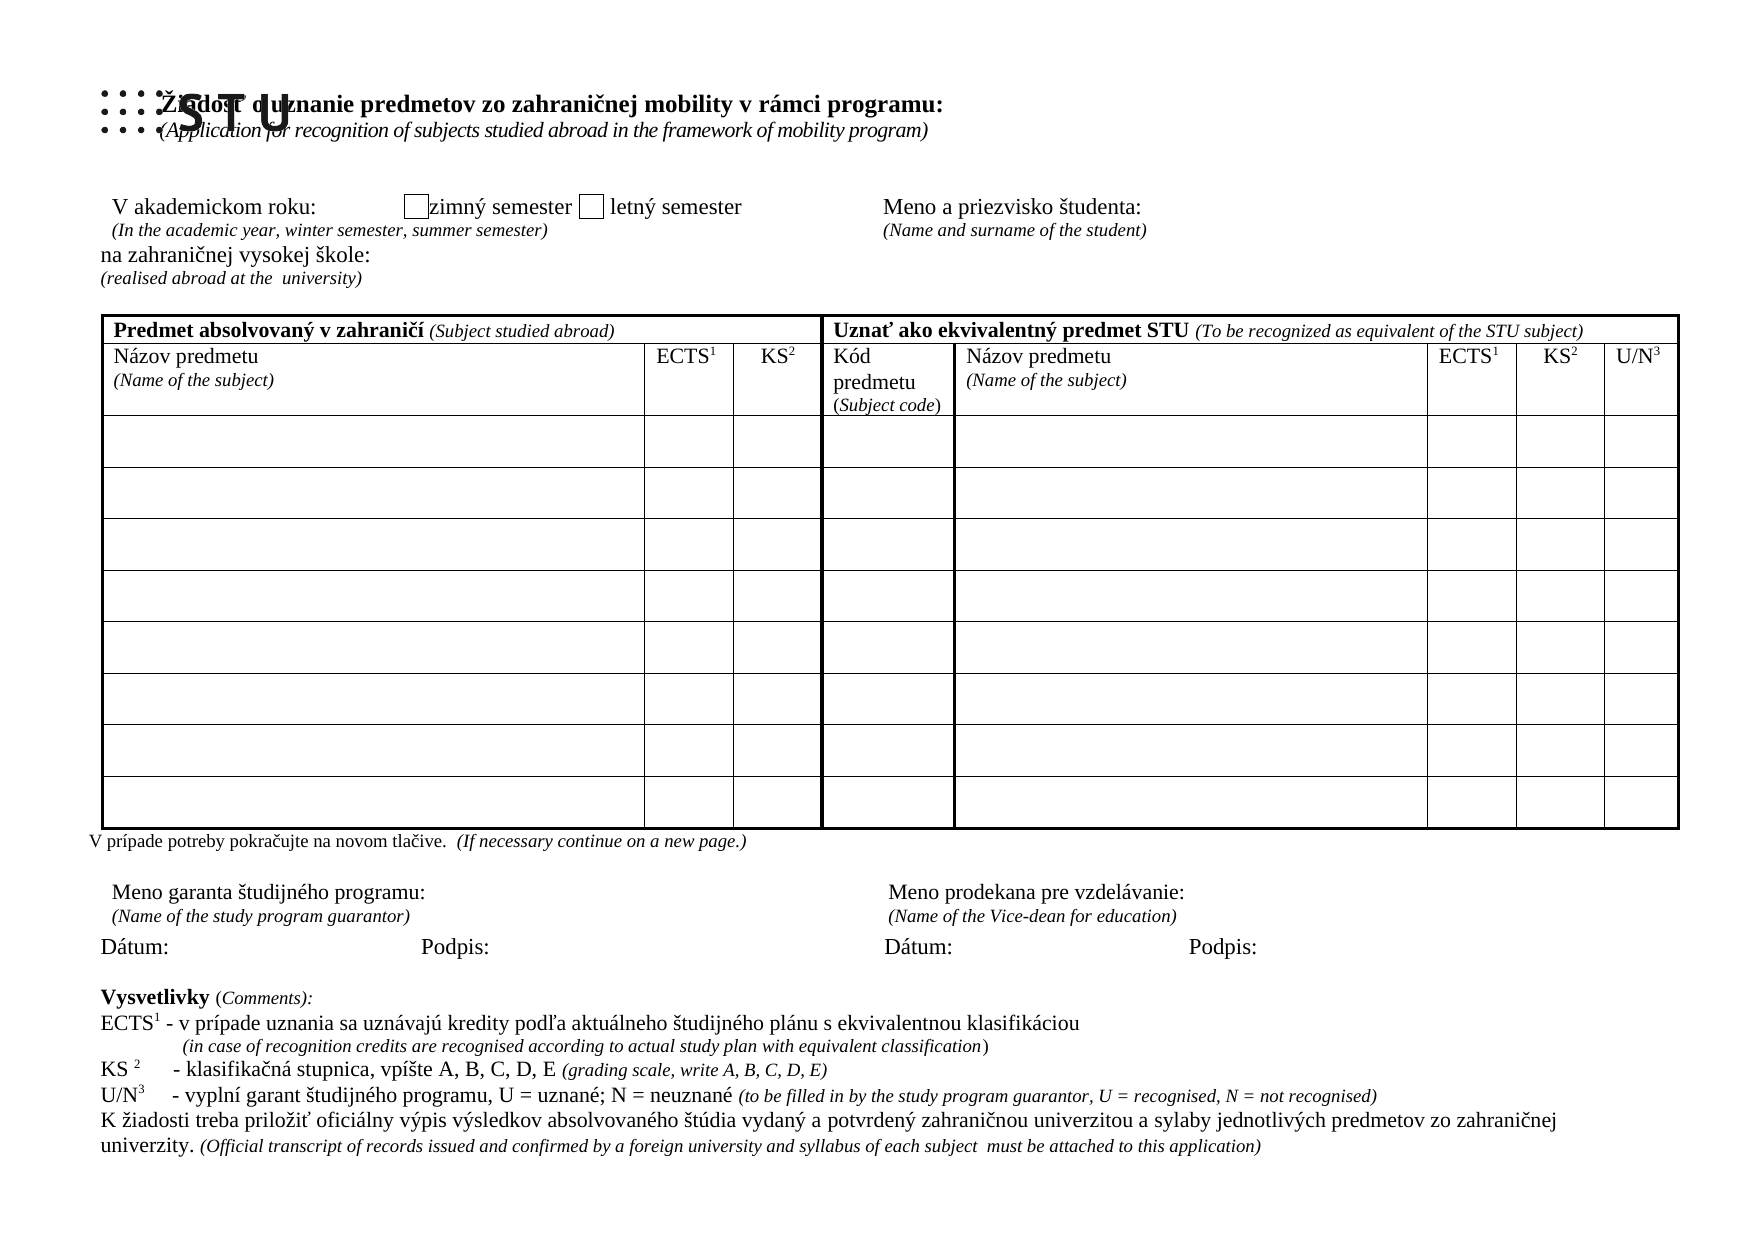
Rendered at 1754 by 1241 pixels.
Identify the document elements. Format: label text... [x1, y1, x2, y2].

table_header V akademickom roku: zimný semester letný semester (In the academic year, winter semester, summer semester) [100, 193, 872, 241]
text V prípade potreby pokračujte na novom tlačive. (If necessary continue on a new page.) [88, 830, 1653, 852]
table_cell [104, 468, 644, 518]
table_cell [1428, 622, 1516, 673]
table_cell [1605, 519, 1677, 570]
table_header Meno garanta študijného programu: (Name of the study program guarantor) [100, 878, 877, 926]
table_cell [734, 571, 820, 621]
table_cell [645, 519, 733, 570]
table_cell [956, 777, 1427, 827]
table_cell [1428, 725, 1516, 776]
text (realised abroad at the university) [100, 267, 1653, 289]
table_cell [1517, 622, 1604, 673]
table_header Uznať ako ekvivalentný predmet STU (To be recognized as equivalent of the STU subject) [824, 317, 1677, 342]
table_header Meno prodekana pre vzdelávanie: (Name of the Vice-dean for education) [877, 878, 1653, 926]
table_cell [1428, 468, 1516, 518]
text Dátum: Podpis: Dátum: Podpis: [100, 932, 1653, 960]
table_cell [734, 777, 820, 827]
table_cell [645, 468, 733, 518]
table_cell [734, 674, 820, 724]
table_cell [104, 777, 644, 827]
table_cell [645, 725, 733, 776]
table_cell Názov predmetu (Name of the subject) [104, 344, 644, 415]
table_cell U/N3 [1605, 344, 1677, 415]
picture [101, 90, 298, 145]
table_cell [1428, 519, 1516, 570]
table_cell Kód predmetu (Subject code) [824, 344, 953, 415]
table_cell [1517, 777, 1604, 827]
table_cell [1605, 725, 1677, 776]
table_cell ECTS1 [1428, 344, 1516, 415]
table_cell [1428, 674, 1516, 724]
table_cell [104, 674, 644, 724]
table_cell [824, 674, 953, 724]
table_cell [734, 468, 820, 518]
table_cell [104, 519, 644, 570]
table_cell [956, 622, 1427, 673]
text Žiadosť o uznanie predmetov zo zahraničnej mobility v rámci programu: [100, 89, 1653, 117]
table_header Predmet absolvovaný v zahraničí (Subject studied abroad) [104, 317, 820, 342]
table_cell [734, 416, 820, 467]
table_cell [645, 777, 733, 827]
text KS 2 - klasifikačná stupnica, vpíšte A, B, C, D, E (grading scale, write A, B, C, D, E) [100, 1056, 1653, 1082]
table_cell [956, 571, 1427, 621]
table_cell [1605, 571, 1677, 621]
table_cell KS2 [734, 344, 820, 415]
table_cell [1517, 416, 1604, 467]
table_cell [734, 725, 820, 776]
table_cell KS2 [1517, 344, 1604, 415]
table_cell [824, 622, 953, 673]
table_cell [824, 416, 953, 467]
table_cell [734, 519, 820, 570]
table_cell [824, 468, 953, 518]
table_header Meno a priezvisko študenta: (Name and surname of the student) [872, 193, 1679, 241]
text Vysvetlivky (Comments): [100, 984, 1653, 1009]
table_cell [956, 725, 1427, 776]
table_cell [956, 519, 1427, 570]
table_cell [1428, 777, 1516, 827]
table_cell [824, 519, 953, 570]
table_cell [645, 674, 733, 724]
table_cell [824, 725, 953, 776]
table_cell [104, 571, 644, 621]
table_cell [956, 674, 1427, 724]
table_cell [734, 622, 820, 673]
table_cell [824, 571, 953, 621]
table_cell [645, 571, 733, 621]
table_cell [956, 468, 1427, 518]
table_cell [956, 416, 1427, 467]
table_cell [1517, 519, 1604, 570]
text K žiadosti treba priložiť oficiálny výpis výsledkov absolvovaného štúdia vydaný a potvrdený zahraničnou univerzitou a sylaby jednotlivých predmetov zo zahraničnej univerzity. (Official transcript of records issued and confirmed by a foreign university and syllabus of each subject must be attached to this application) [100, 1107, 1653, 1157]
table_cell [104, 416, 644, 467]
table_cell [1605, 416, 1677, 467]
table_cell [645, 416, 733, 467]
text (Application for recognition of subjects studied abroad in the framework of mobility program) [298, 117, 1653, 143]
table_cell [1605, 674, 1677, 724]
table_cell [824, 777, 953, 827]
text (in case of recognition credits are recognised according to actual study plan with equivalent classification) [100, 1035, 1653, 1056]
table_cell [1517, 571, 1604, 621]
table_cell ECTS1 [645, 344, 733, 415]
table_cell [104, 622, 644, 673]
table_cell [1428, 416, 1516, 467]
table_cell [1605, 622, 1677, 673]
table_cell Názov predmetu (Name of the subject) [956, 344, 1427, 415]
table_cell [1428, 571, 1516, 621]
table_cell [1517, 725, 1604, 776]
text U/N3 - vyplní garant študijného programu, U = uznané; N = neuznané (to be filled in by the study program guarantor, U = recognised, N = not recognised) [100, 1082, 1653, 1107]
table_cell [645, 622, 733, 673]
table_cell [1605, 468, 1677, 518]
table_cell [104, 725, 644, 776]
table_cell [1605, 777, 1677, 827]
table_cell [1517, 468, 1604, 518]
table_cell [1517, 674, 1604, 724]
text na zahraničnej vysokej škole: [100, 241, 1653, 267]
text ECTS1 - v prípade uznania sa uznávajú kredity podľa aktuálneho študijného plánu s ekvivalentnou klasifikáciou [100, 1009, 1653, 1035]
